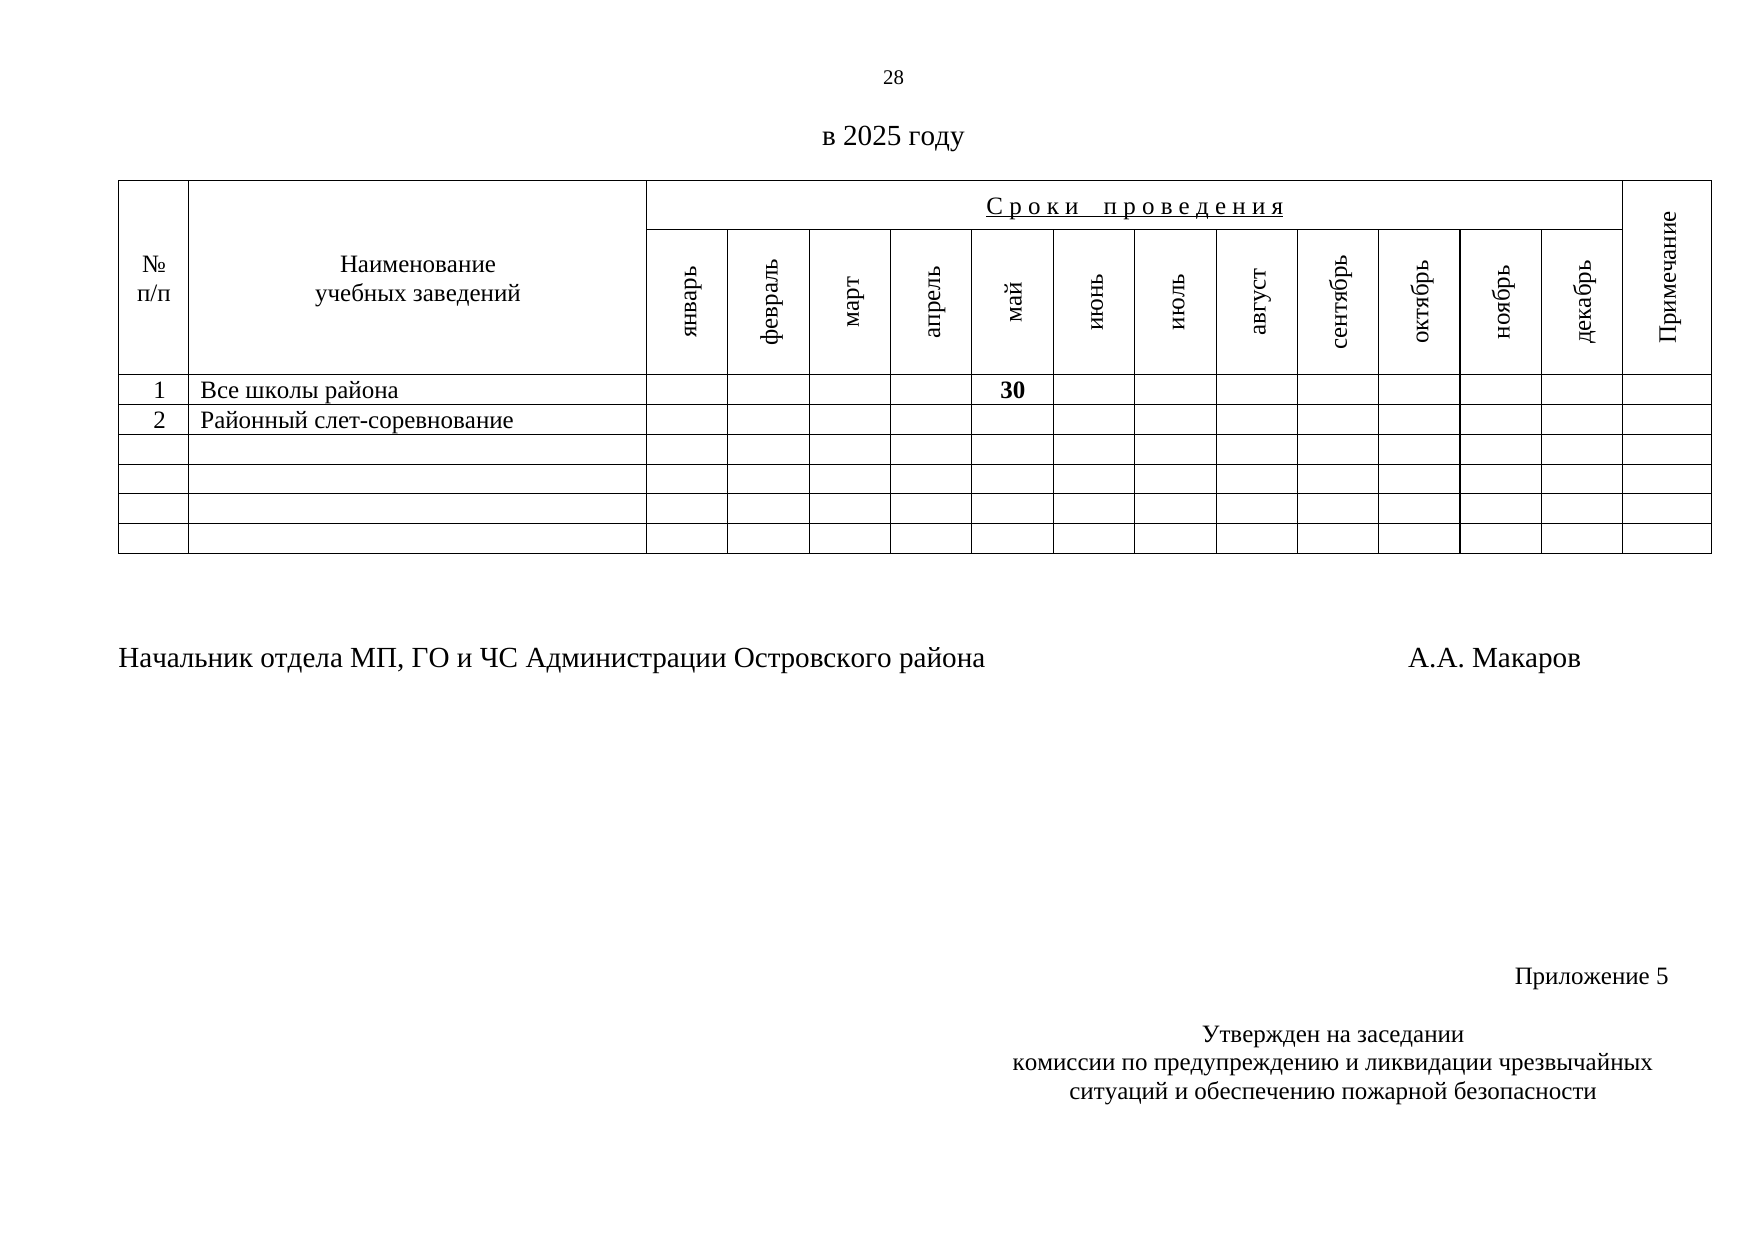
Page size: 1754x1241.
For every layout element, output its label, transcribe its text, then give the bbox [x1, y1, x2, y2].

table_cell [189, 524, 646, 553]
table_cell [1623, 524, 1711, 553]
table_cell [647, 524, 727, 553]
table_cell [1054, 435, 1134, 463]
table_cell 30 [972, 375, 1053, 404]
table_cell февраль [728, 230, 809, 374]
table_cell [1542, 435, 1622, 463]
table_cell [1379, 465, 1459, 493]
table_cell [810, 465, 890, 493]
table_cell [1379, 375, 1459, 404]
table_cell [1461, 405, 1541, 434]
table_cell [972, 524, 1053, 553]
table_cell [810, 494, 890, 523]
table_cell [1542, 375, 1622, 404]
table_cell [1461, 494, 1541, 523]
table_cell [119, 494, 188, 523]
table_cell [728, 405, 809, 434]
table_cell [1298, 465, 1378, 493]
table_cell [1379, 405, 1459, 434]
table_cell [1379, 494, 1459, 523]
table_cell [1623, 375, 1711, 404]
table_cell [119, 524, 188, 553]
table_cell январь [647, 230, 727, 374]
table_cell [972, 435, 1053, 463]
table_cell [1135, 465, 1216, 493]
table_cell [1298, 375, 1378, 404]
table_cell [1461, 465, 1541, 493]
table_cell [972, 465, 1053, 493]
table_cell [1542, 524, 1622, 553]
table_cell [189, 494, 646, 523]
table_cell [1217, 524, 1297, 553]
table_cell [972, 494, 1053, 523]
table_cell [1298, 405, 1378, 434]
table_cell октябрь [1379, 230, 1459, 374]
table_cell [1135, 494, 1216, 523]
table_cell [1623, 405, 1711, 434]
table_cell [728, 494, 809, 523]
table_cell [189, 435, 646, 463]
table_cell июль [1135, 230, 1216, 374]
table_cell [647, 405, 727, 434]
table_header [986, 1019, 1680, 1122]
table_cell [810, 375, 890, 404]
table_cell [647, 375, 727, 404]
table_cell [891, 375, 971, 404]
table_cell [1054, 465, 1134, 493]
table_cell [1379, 435, 1459, 463]
table_cell [891, 524, 971, 553]
table_cell [1298, 494, 1378, 523]
table_cell [1542, 465, 1622, 493]
table_cell [1054, 524, 1134, 553]
table_cell [891, 435, 971, 463]
table_cell [1461, 375, 1541, 404]
table_cell [1135, 435, 1216, 463]
table_cell [1623, 435, 1711, 463]
table_cell ноябрь [1461, 230, 1541, 374]
table_cell [1217, 494, 1297, 523]
table_cell [1542, 405, 1622, 434]
table_cell [1217, 465, 1297, 493]
table_cell [647, 465, 727, 493]
table_cell [728, 375, 809, 404]
table_cell март [810, 230, 890, 374]
table_cell [1461, 524, 1541, 553]
table_cell [1298, 435, 1378, 463]
table_header С р о к и п р о в е д е н и я [647, 181, 1622, 229]
table_cell [1054, 405, 1134, 434]
table_cell [1217, 375, 1297, 404]
table_header № п/п [119, 181, 188, 374]
table_cell [728, 465, 809, 493]
table_cell август [1217, 230, 1297, 374]
table_cell [728, 524, 809, 553]
table_cell [647, 435, 727, 463]
subtitle Начальник отдела МП, ГО и ЧС Администрации Островского района А.А. Макаров [118, 640, 1668, 674]
table_cell [891, 465, 971, 493]
table_cell [891, 405, 971, 434]
table_cell декабрь [1542, 230, 1622, 374]
table_cell [1217, 405, 1297, 434]
table_cell Районный слет-соревнование [189, 405, 646, 434]
table_cell июнь [1054, 230, 1134, 374]
table_cell сентябрь [1298, 230, 1378, 374]
table_cell [728, 435, 809, 463]
table_cell [810, 435, 890, 463]
table_cell [1542, 494, 1622, 523]
table_cell 2 [119, 405, 188, 434]
table_cell [810, 524, 890, 553]
table_header Примечание [1623, 181, 1711, 374]
table_cell [810, 405, 890, 434]
table_cell [1461, 435, 1541, 463]
table_cell Все школы района [189, 375, 646, 404]
table_cell [1135, 524, 1216, 553]
table_cell [647, 494, 727, 523]
table_cell [972, 405, 1053, 434]
table_cell [119, 465, 188, 493]
table_cell [1217, 435, 1297, 463]
text Приложение 5 [118, 961, 1668, 990]
table_cell [1379, 524, 1459, 553]
table_cell [891, 494, 971, 523]
table_cell [1298, 524, 1378, 553]
table_cell [1054, 494, 1134, 523]
table_cell [1135, 405, 1216, 434]
table_cell [189, 465, 646, 493]
table_cell [1623, 465, 1711, 493]
table_cell 1 [119, 375, 188, 404]
table_cell [1135, 375, 1216, 404]
table_cell май [972, 230, 1053, 374]
table_cell [119, 435, 188, 463]
text в 2025 году [118, 118, 1668, 152]
table_cell [1054, 375, 1134, 404]
table_cell [1623, 494, 1711, 523]
table_header Наименование учебных заведений [189, 181, 646, 374]
table_cell апрель [891, 230, 971, 374]
